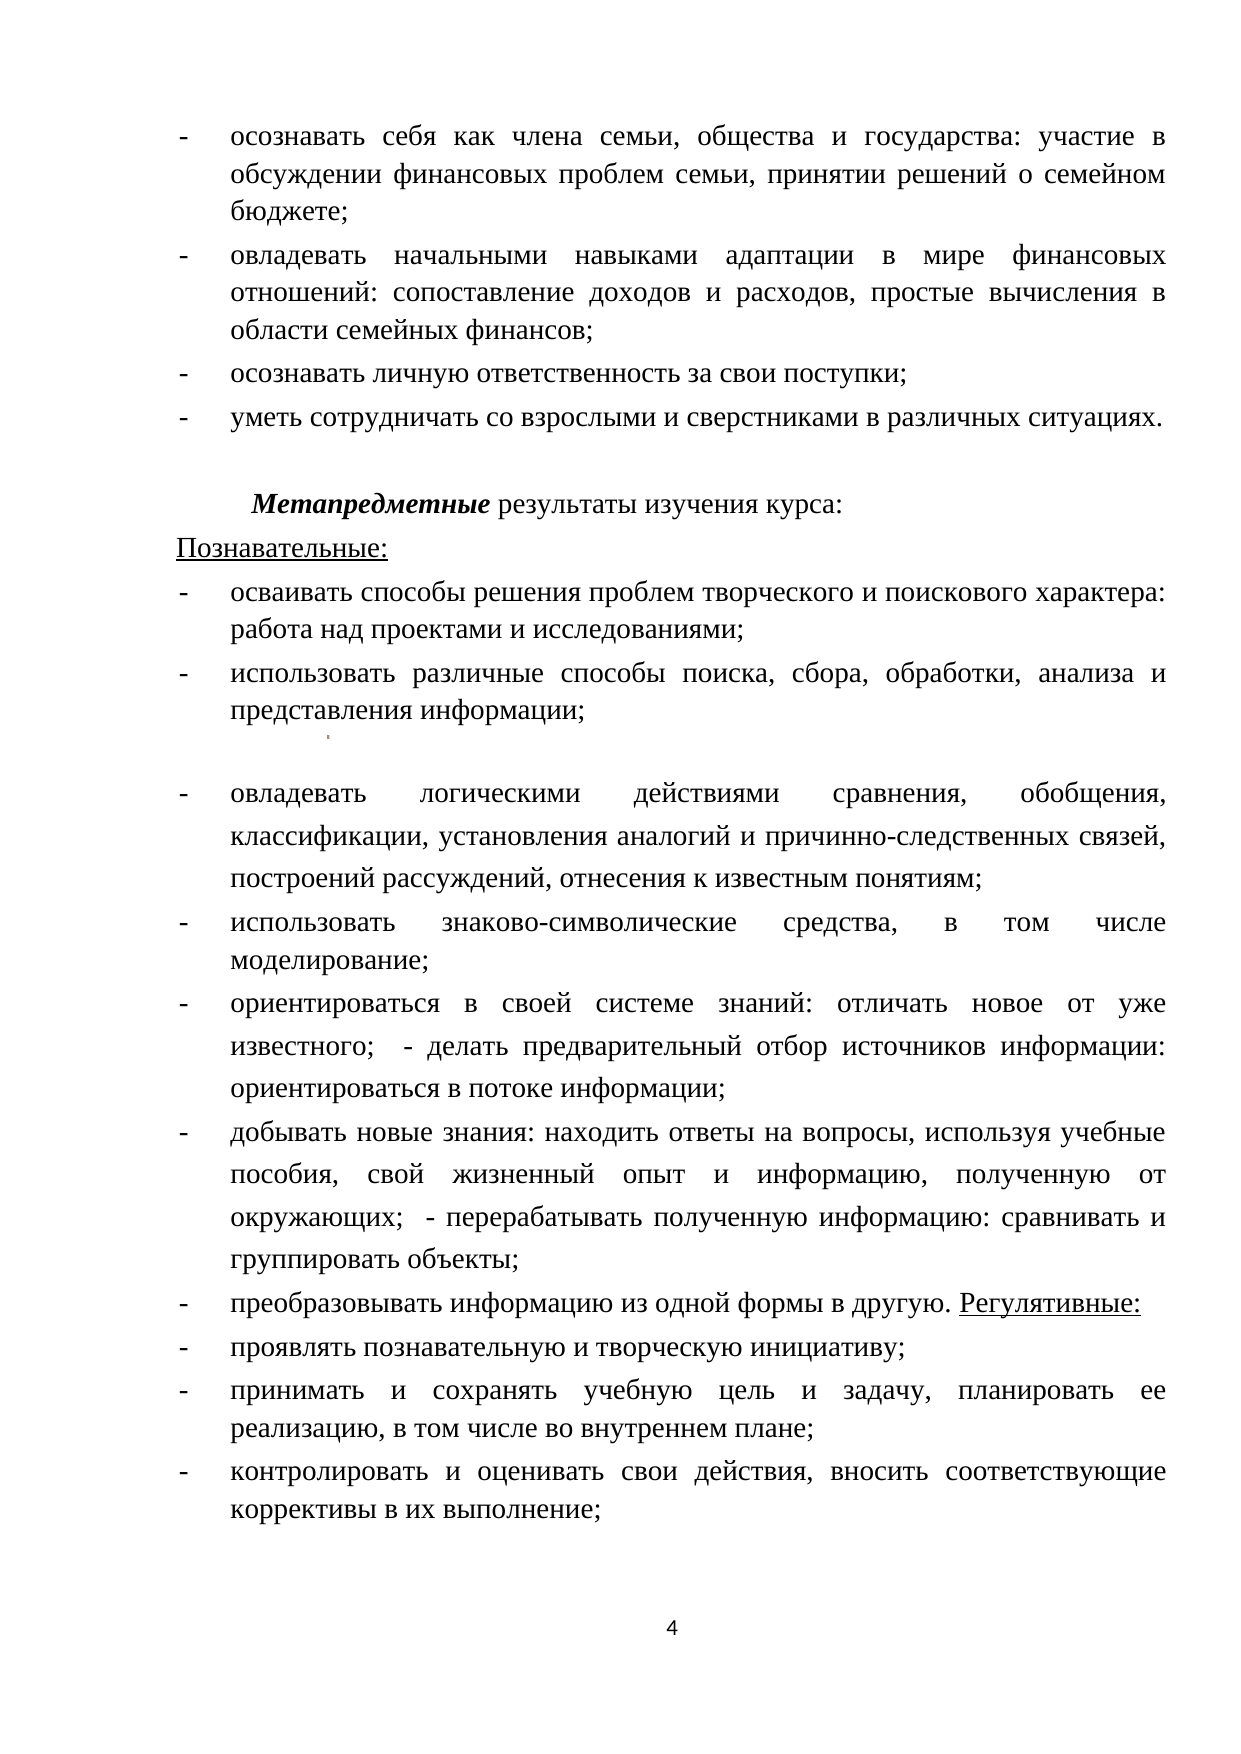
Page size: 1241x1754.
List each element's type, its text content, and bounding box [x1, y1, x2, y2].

list осваивать способы решения проблем творческого и поискового характера: работа над проектами и исследованиями; [179, 574, 1167, 645]
list ориентироваться в своей системе знаний: отличать новое от уже известного; - делать предварительный отбор источников информации: ориентироваться в потоке информации; [179, 985, 1167, 1104]
list уметь сотрудничать со взрослыми и сверстниками в различных ситуациях. [179, 399, 1167, 432]
text Познавательные: [176, 530, 1167, 564]
list преобразовывать информацию из одной формы в другую. Регулятивные: [179, 1286, 1167, 1319]
text Метапредметные результаты изучения курса: [251, 487, 1167, 520]
list овладевать логическими действиями сравнения, обобщения, классификации, установления аналогий и причинно-следственных связей, построений рассуждений, отнесения к известным понятиям; [179, 776, 1167, 894]
list использовать различные способы поиска, сбора, обработки, анализа и представления информации; [179, 655, 1167, 726]
list добывать новые знания: находить ответы на вопросы, используя учебные пособия, свой жизненный опыт и информацию, полученную от окружающих; - перерабатывать полученную информацию: сравнивать и группировать объекты; [179, 1114, 1167, 1275]
list проявлять познавательную и творческую инициативу; [179, 1329, 1167, 1362]
list осознавать себя как члена семьи, общества и государства: участие в обсуждении финансовых проблем семьи, принятии решений о семейном бюджете; [179, 118, 1167, 227]
list принимать и сохранять учебную цель и задачу, планировать ее реализацию, в том числе во внутреннем плане; [179, 1372, 1167, 1443]
list контролировать и оценивать свои действия, вносить соответствующие коррективы в их выполнение; [179, 1453, 1167, 1524]
list осознавать личную ответственность за свои поступки; [179, 355, 1167, 389]
list овладевать начальными навыками адаптации в мире финансовых отношений: сопоставление доходов и расходов, простые вычисления в области семейных финансов; [179, 237, 1167, 345]
list использовать знаково-символические средства, в том числе моделирование; [179, 904, 1167, 975]
